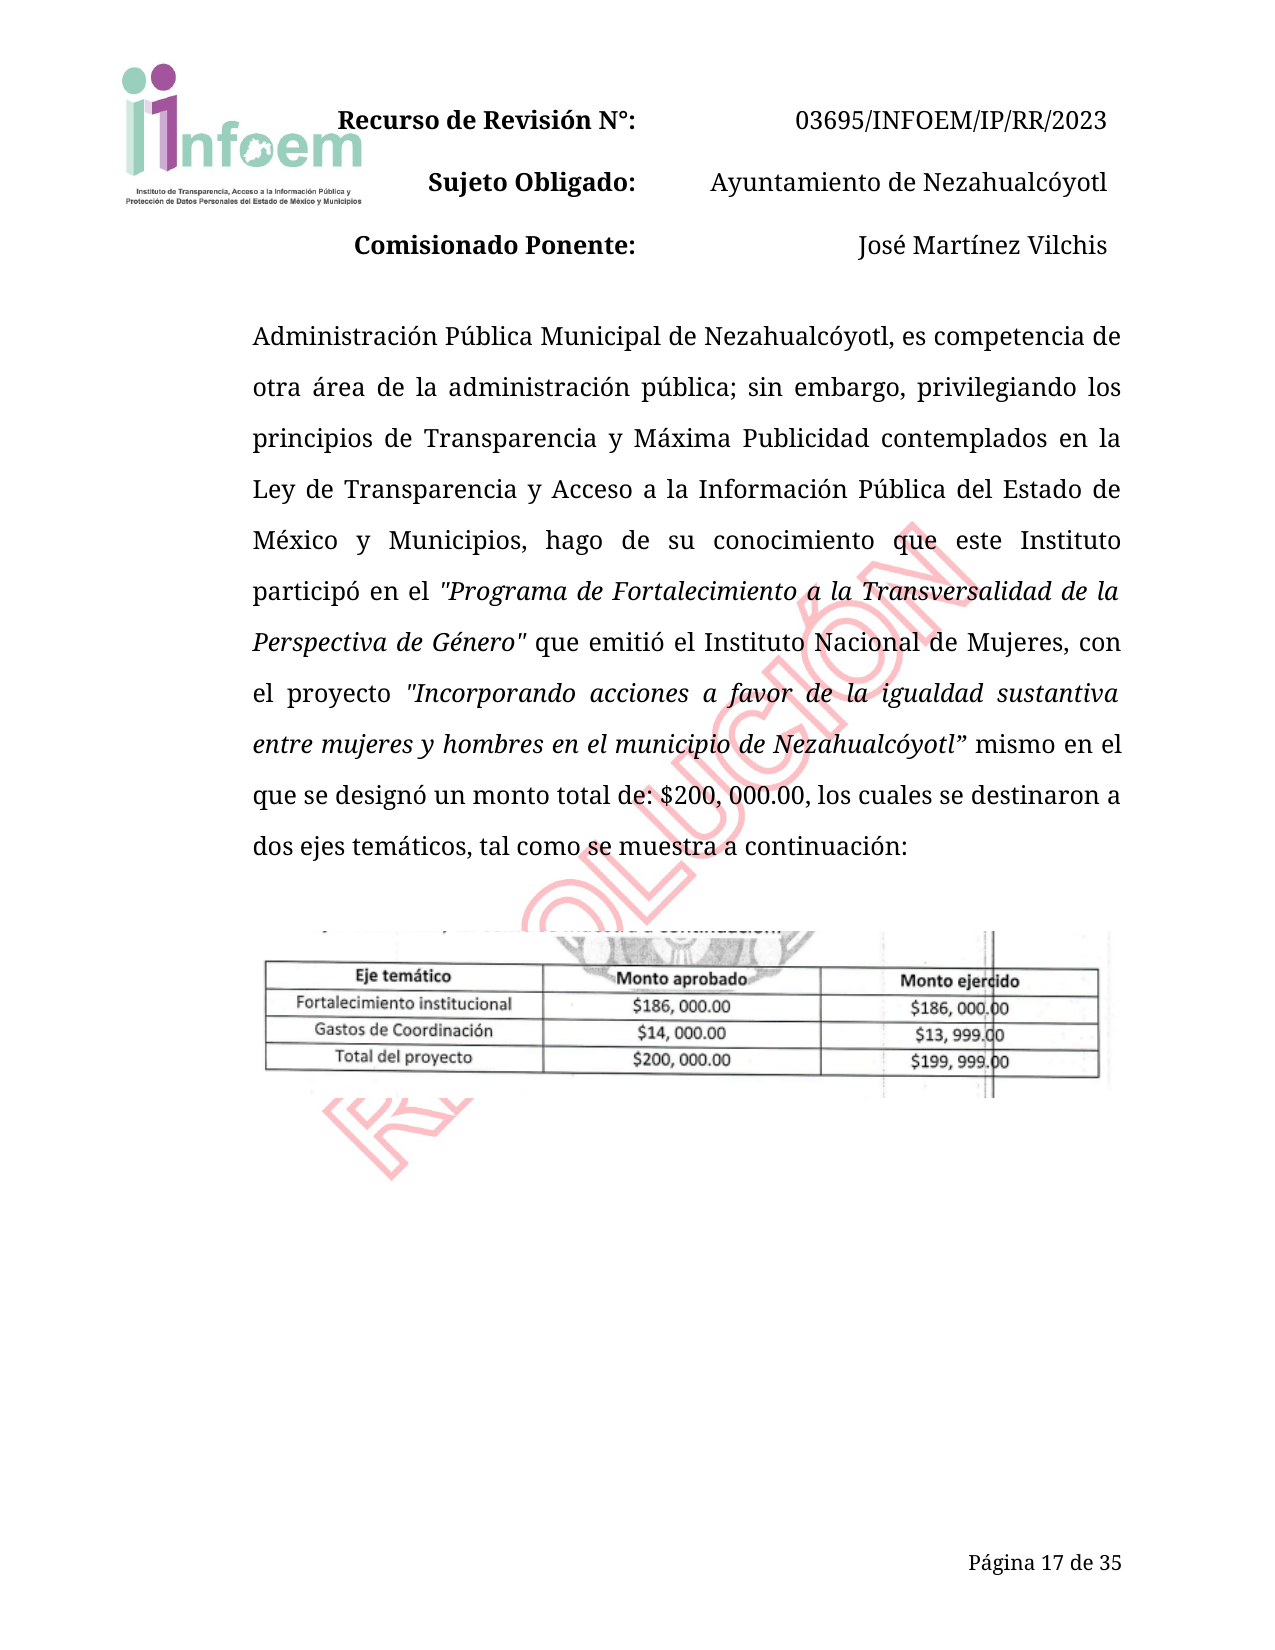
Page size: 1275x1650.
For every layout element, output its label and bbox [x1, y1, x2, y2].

picture [3, 3, 1268, 1650]
list [215, 318, 1122, 863]
